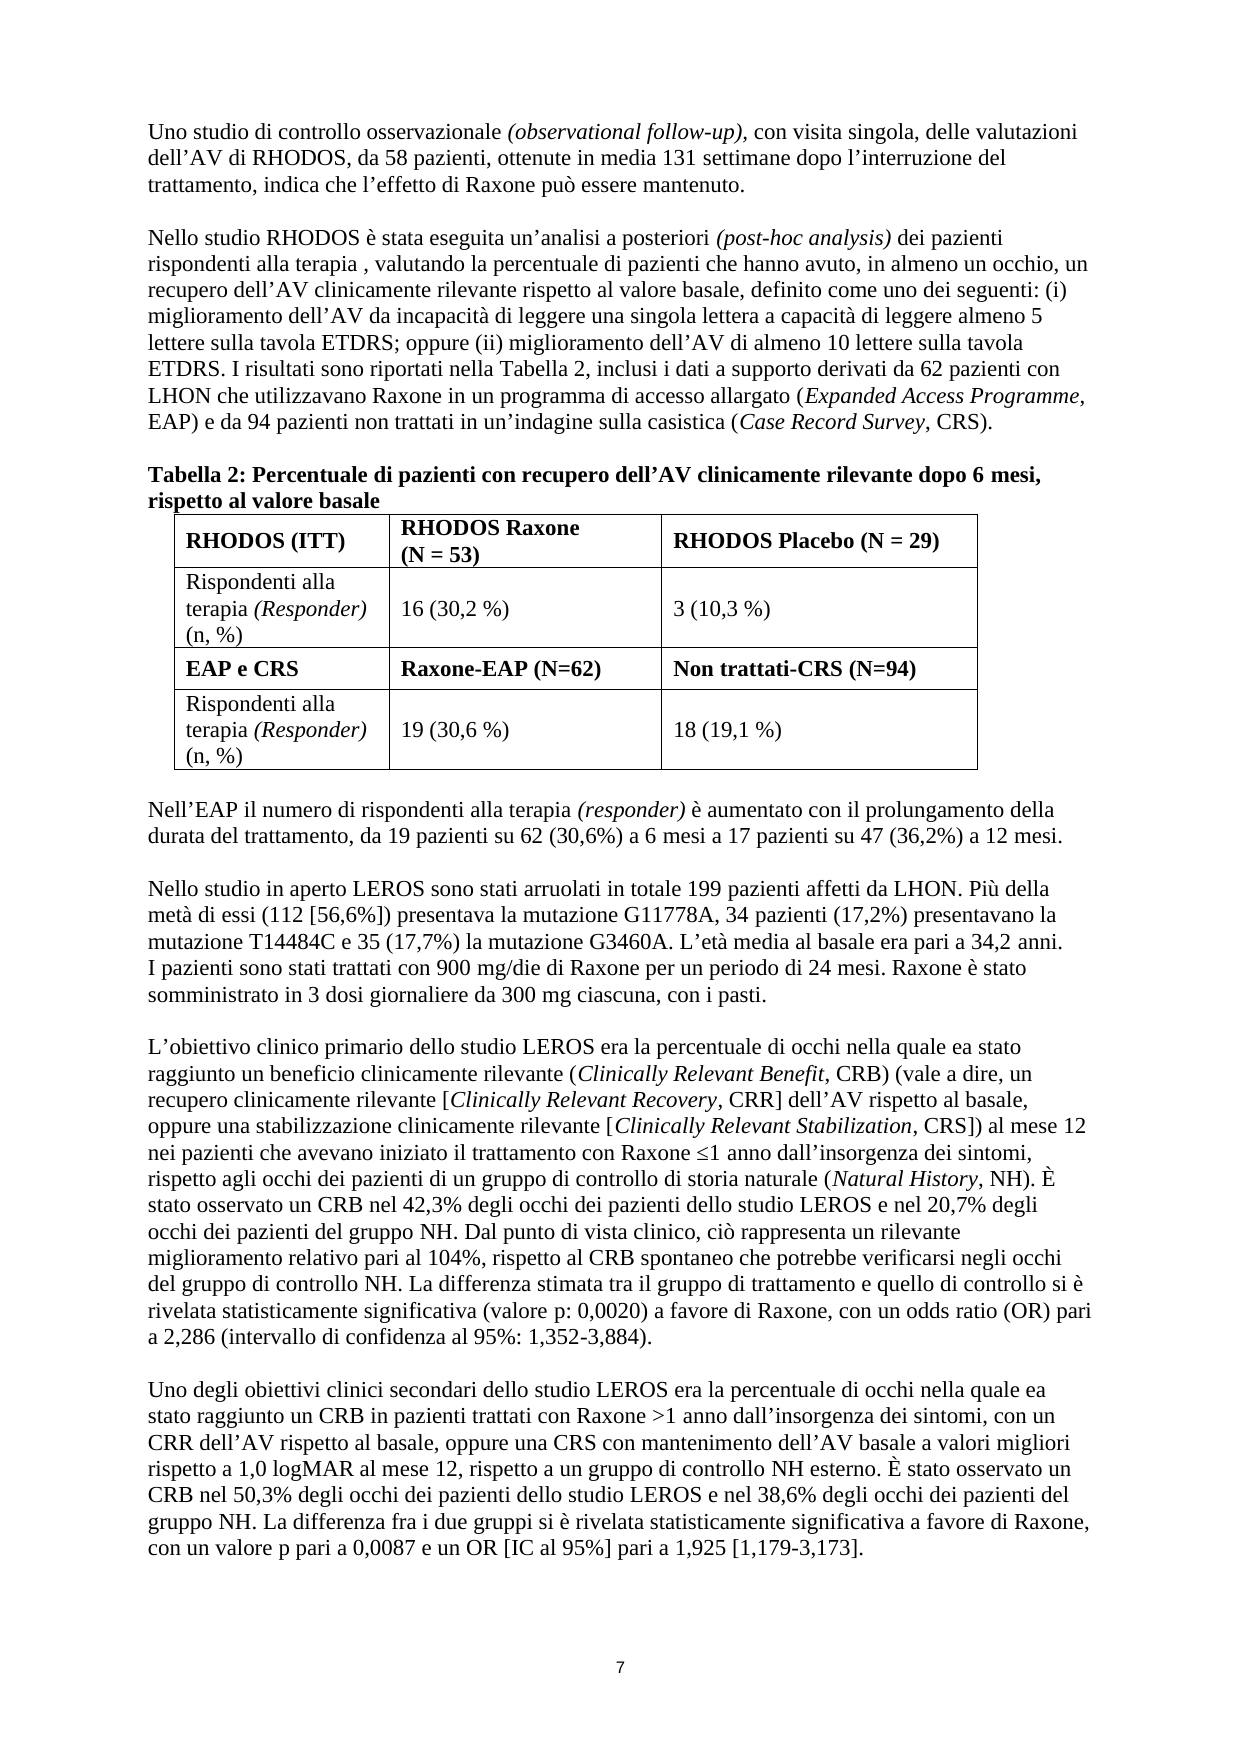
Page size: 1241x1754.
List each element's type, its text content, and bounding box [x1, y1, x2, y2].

text Uno studio di controllo osservazionale (observational follow-up), con visita singola, delle valutazioni dell’AV di RHODOS, da 58 pazienti, ottenute in media 131 settimane dopo l’interruzione del trattamento, indica che l’effetto di Raxone può essere mantenuto. [148, 118, 1093, 197]
table_header RHODOS Placebo (N = 29) [662, 515, 977, 567]
table_cell Rispondenti alla terapia (Responder) (n, %) [175, 568, 389, 647]
table_cell Raxone-EAP (N=62) [390, 648, 661, 689]
text Nell’EAP il numero di rispondenti alla terapia (responder) è aumentato con il prolungamento della durata del trattamento, da 19 pazienti su 62 (30,6%) a 6 mesi a 17 pazienti su 47 (36,2%) a 12 mesi. [148, 796, 1092, 849]
text Uno degli obiettivi clinici secondari dello studio LEROS era la percentuale di occhi nella quale ea stato raggiunto un CRB in pazienti trattati con Raxone >1 anno dall’insorgenza dei sintomi, con un CRR dell’AV rispetto al basale, oppure una CRS con mantenimento dell’AV basale a valori migliori rispetto a 1,0 logMAR al mese 12, rispetto a un gruppo di controllo NH esterno. È stato osservato un CRB nel 50,3% degli occhi dei pazienti dello studio LEROS e nel 38,6% degli occhi dei pazienti del gruppo NH. La differenza fra i due gruppi si è rivelata statisticamente significativa a favore di Raxone, con un valore p pari a 0,0087 e un OR [IC al 95%] pari a 1,925 [1,179-3,173]. [148, 1376, 1092, 1560]
table_cell 3 (10,3 %) [662, 568, 977, 647]
table_header RHODOS (ITT) [175, 515, 389, 567]
table_cell 18 (19,1 %) [662, 690, 977, 769]
table_cell 16 (30,2 %) [390, 568, 661, 647]
text Tabella 2: Percentuale di pazienti con recupero dell’AV clinicamente rilevante dopo 6 mesi, rispetto al valore basale [148, 461, 1092, 513]
table_cell Rispondenti alla terapia (Responder) (n, %) [175, 690, 389, 769]
text L’obiettivo clinico primario dello studio LEROS era la percentuale di occhi nella quale ea stato raggiunto un beneficio clinicamente rilevante (Clinically Relevant Benefit, CRB) (vale a dire, un recupero clinicamente rilevante [Clinically Relevant Recovery, CRR] dell’AV rispetto al basale, oppure una stabilizzazione clinicamente rilevante [Clinically Relevant Stabilization, CRS]) al mese 12 nei pazienti che avevano iniziato il trattamento con Raxone ≤1 anno dall’insorgenza dei sintomi, rispetto agli occhi dei pazienti di un gruppo di controllo di storia naturale (Natural History, NH). È stato osservato un CRB nel 42,3% degli occhi dei pazienti dello studio LEROS e nel 20,7% degli occhi dei pazienti del gruppo NH. Dal punto di vista clinico, ciò rappresenta un rilevante miglioramento relativo pari al 104%, rispetto al CRB spontaneo che potrebbe verificarsi negli occhi del gruppo di controllo NH. La differenza stimata tra il gruppo di trattamento e quello di controllo si è rivelata statisticamente significativa (valore p: 0,0020) a favore di Raxone, con un odds ratio (OR) pari a 2,286 (intervallo di confidenza al 95%: 1,352-3,884). [148, 1033, 1092, 1349]
text Nello studio RHODOS è stata eseguita un’analisi a posteriori (post-hoc analysis) dei pazienti rispondenti alla terapia , valutando la percentuale di pazienti che hanno avuto, in almeno un occhio, un recupero dell’AV clinicamente rilevante rispetto al valore basale, definito come uno dei seguenti: (i) miglioramento dell’AV da incapacità di leggere una singola lettera a capacità di leggere almeno 5 lettere sulla tavola ETDRS; oppure (ii) miglioramento dell’AV di almeno 10 lettere sulla tavola ETDRS. I risultati sono riportati nella Tabella 2, inclusi i dati a supporto derivati da 62 pazienti con LHON che utilizzavano Raxone in un programma di accesso allargato (Expanded Access Programme, EAP) e da 94 pazienti non trattati in un’indagine sulla casistica (Case Record Survey, CRS). [148, 223, 1093, 434]
table_cell 19 (30,6 %) [390, 690, 661, 769]
table_header RHODOS Raxone (N = 53) [390, 515, 661, 567]
table_cell Non trattati-CRS (N=94) [662, 648, 977, 689]
table_cell EAP e CRS [175, 648, 389, 689]
text Nello studio in aperto LEROS sono stati arruolati in totale 199 pazienti affetti da LHON. Più della metà di essi (112 [56,6%]) presentava la mutazione G11778A, 34 pazienti (17,2%) presentavano la mutazione T14484C e 35 (17,7%) la mutazione G3460A. L’età media al basale era pari a 34,2 anni. I pazienti sono stati trattati con 900 mg/die di Raxone per un periodo di 24 mesi. Raxone è stato somministrato in 3 dosi giornaliere da 300 mg ciascuna, con i pasti. [148, 875, 1092, 1007]
